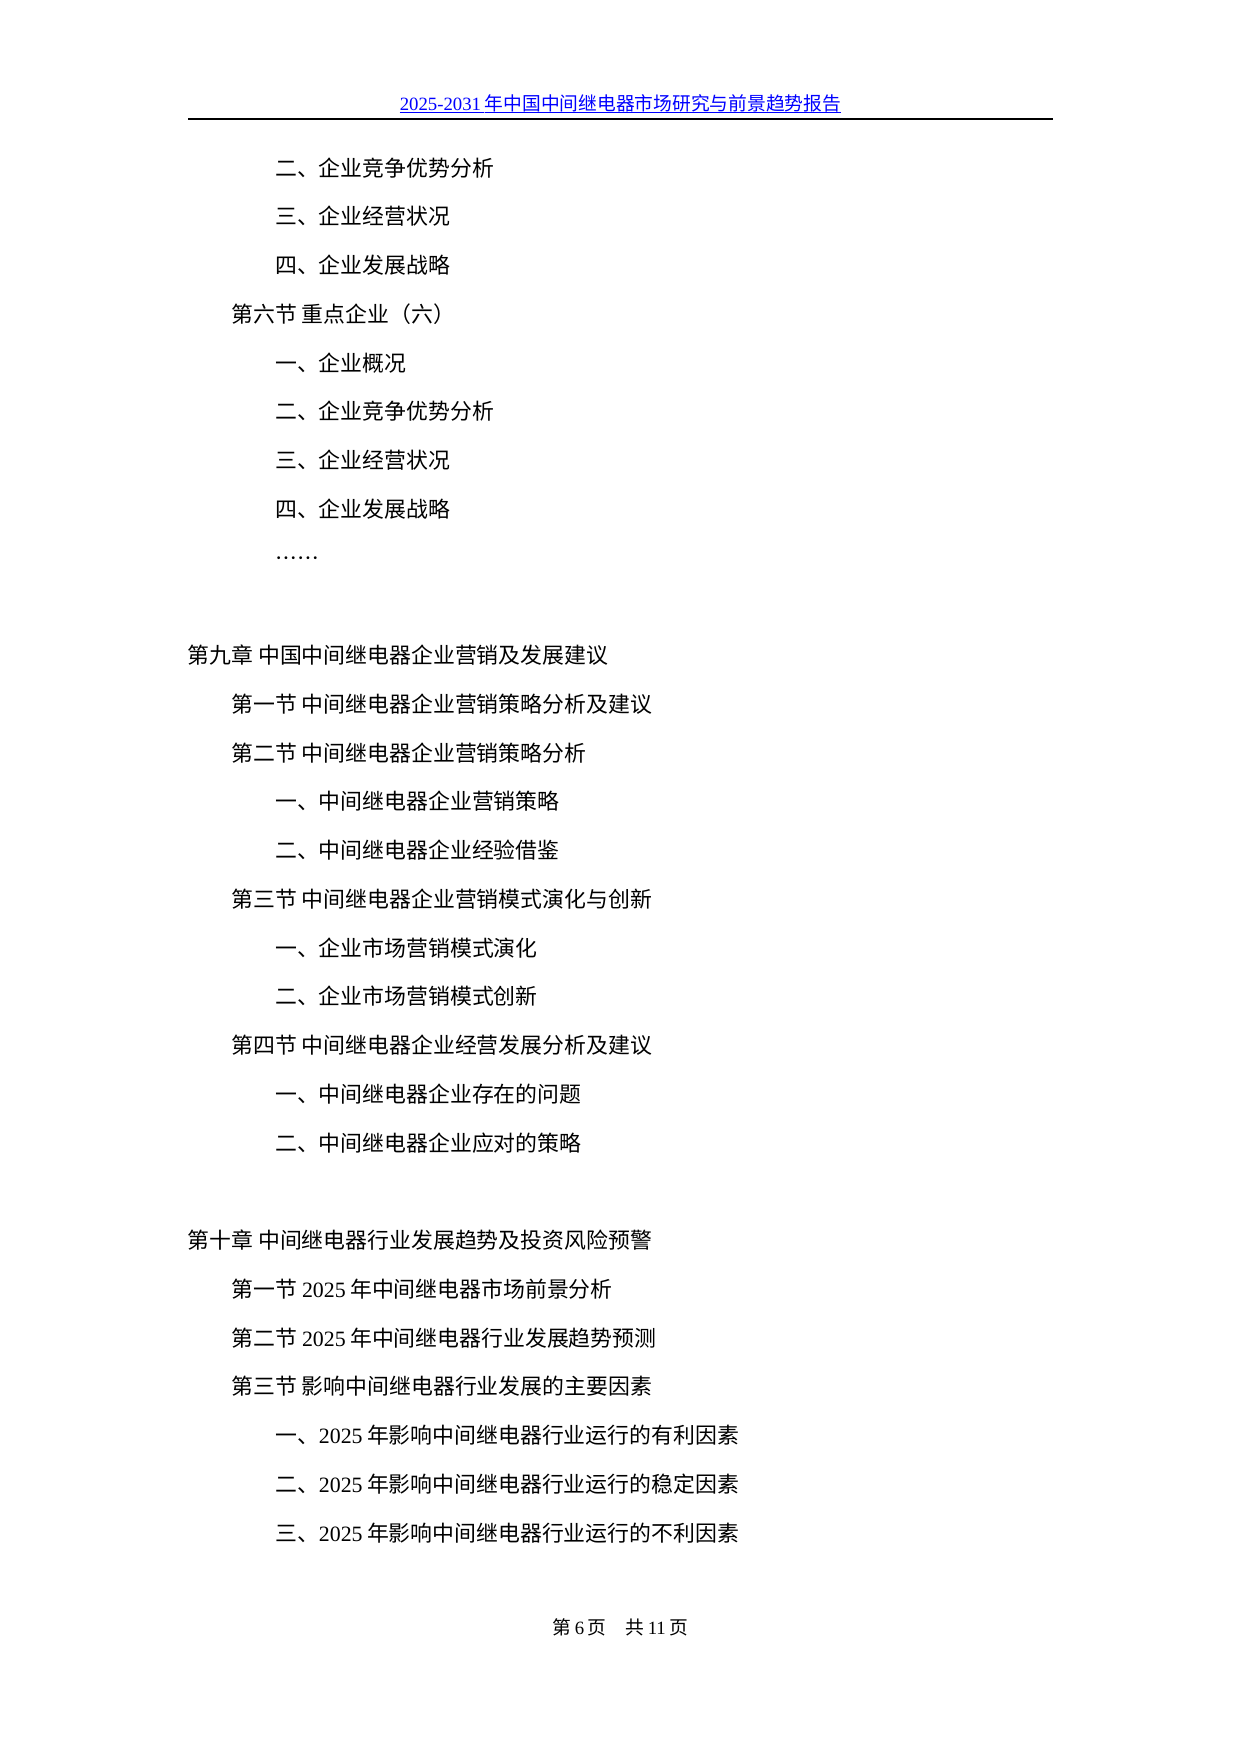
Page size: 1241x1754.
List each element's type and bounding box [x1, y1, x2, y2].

text [187, 150, 1053, 1548]
